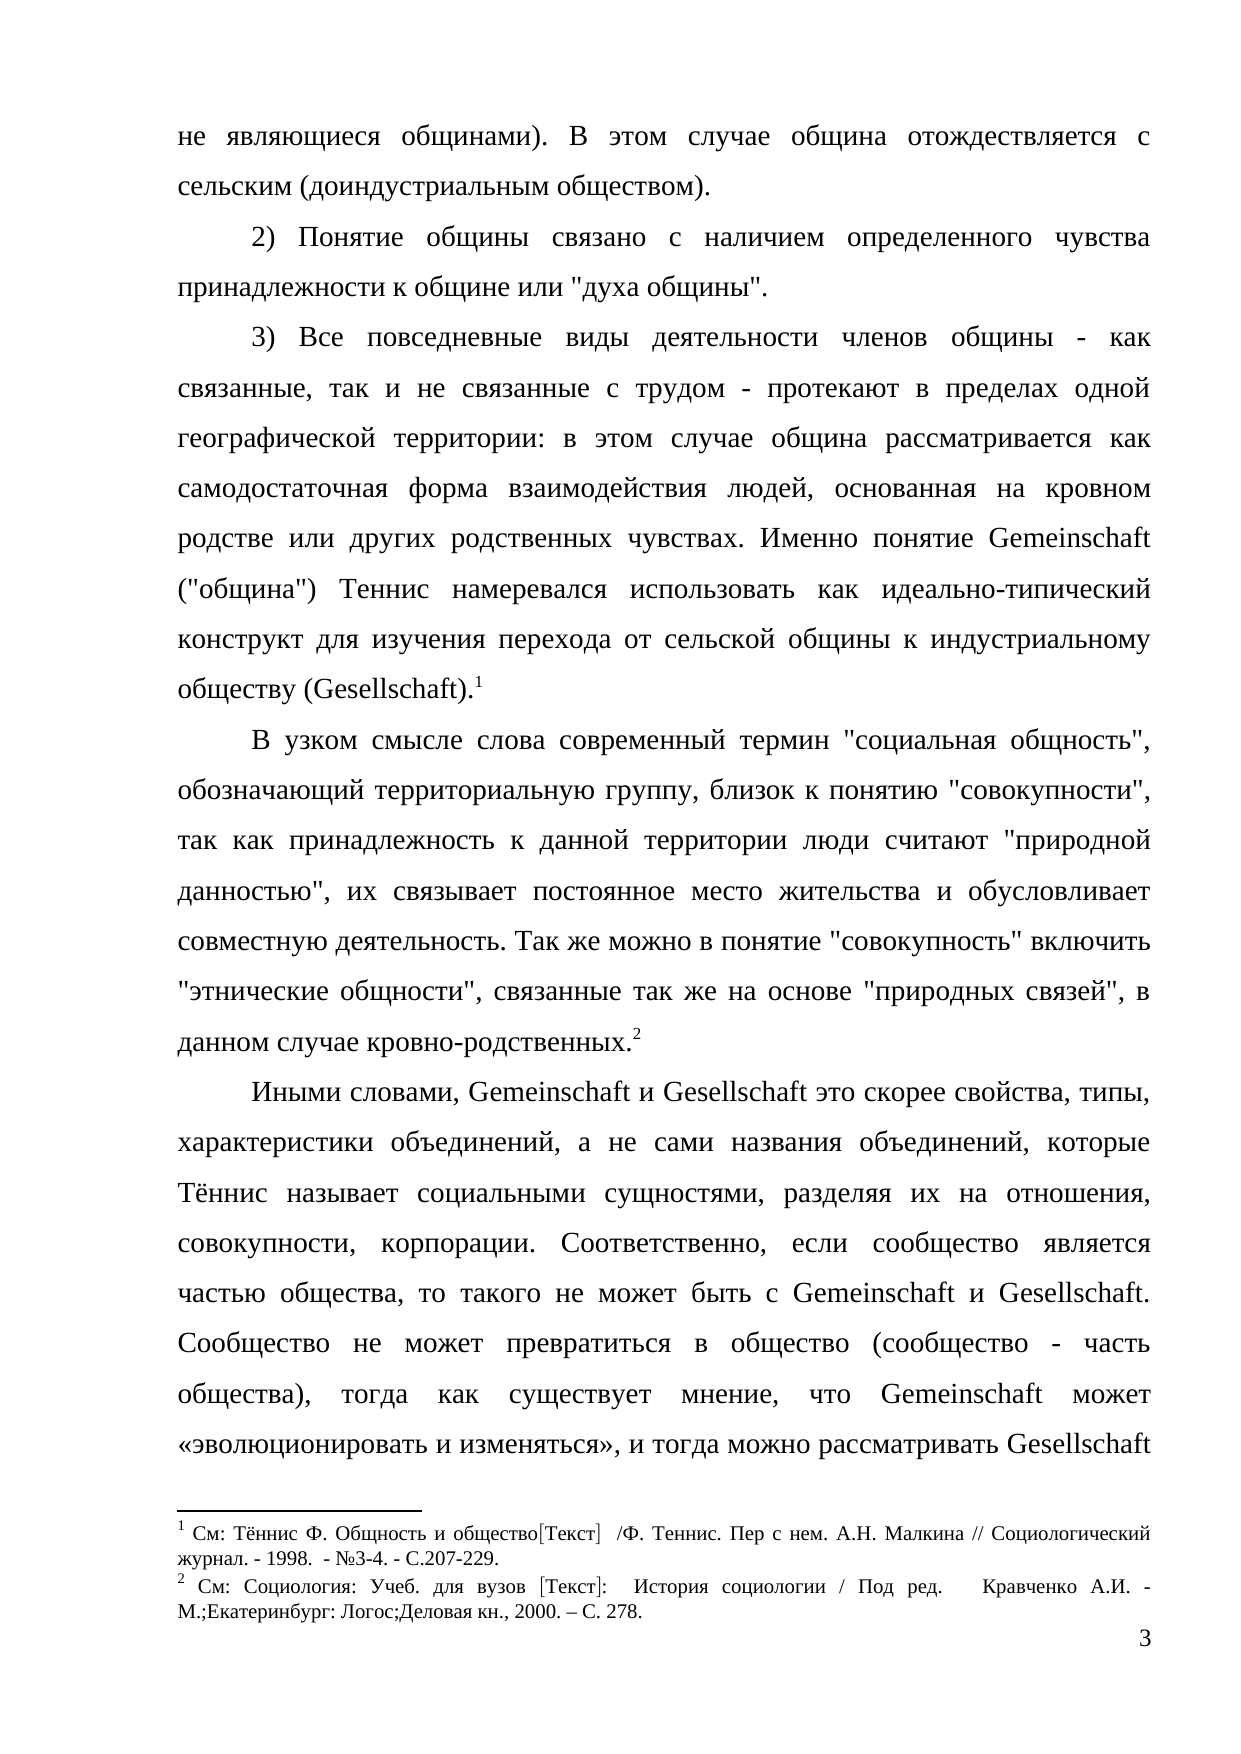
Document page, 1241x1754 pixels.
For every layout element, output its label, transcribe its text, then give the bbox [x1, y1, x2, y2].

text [177, 1074, 1152, 1460]
text В узком смысле слова современный термин "социальная общность", обозначающий территориальную группу, близок к понятию "совокупности", так как принадлежность к данной территории люди считают "природной данностью", их связывает постоянное место жительства и обусловливает совместную деятельность. Так же можно в понятие "совокупность" включить "этнические общности", связанные так же на основе "природных связей", в данном случае кровно-родственных. [177, 722, 1152, 1057]
text 3) Все повседневные виды деятельности членов общины - как связанные, так и не связанные с трудом - протекают в пределах одной географической территории: в этом случае община рассматривается как самодостаточная форма взаимодействия людей, основанная на кровном родстве или других родственных чувствах. Именно понятие Gemeinschaft ("община") Теннис намеревался использовать как идеально-типический конструкт для изучения перехода от сельской общины к индустриальному обществу (Gesellschaft). [177, 319, 1152, 705]
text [177, 118, 1152, 202]
text 2) Понятие общины связано с наличием определенного чувства принадлежности к общине или "духа общины". [177, 219, 1152, 303]
